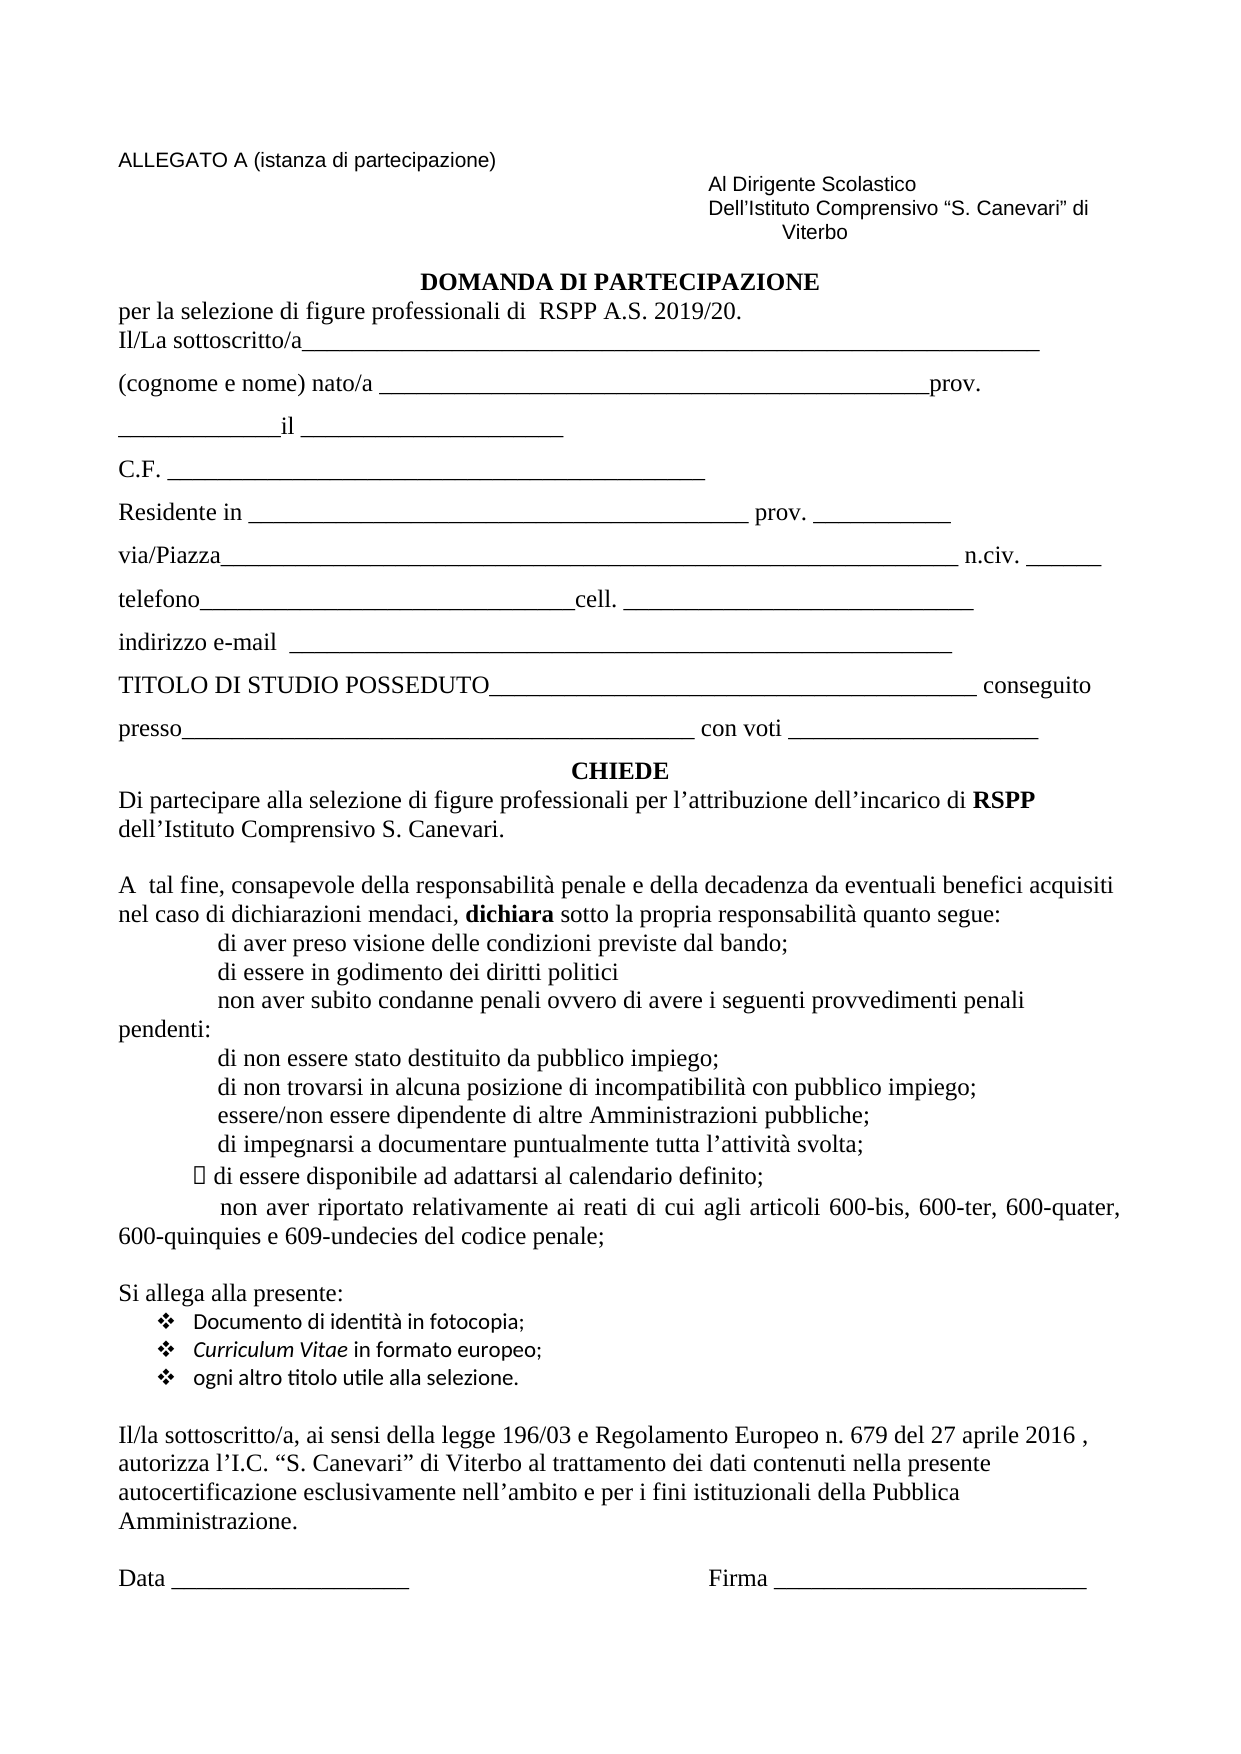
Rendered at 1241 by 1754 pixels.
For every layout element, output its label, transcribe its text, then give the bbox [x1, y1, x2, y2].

text DOMANDA DI PARTECIPAZIONE [118, 267, 1122, 296]
text Di partecipare alla selezione di figure professionali per l’attribuzione dell’incarico di RSPP dell’Istituto Comprensivo S. Canevari. [118, 785, 1122, 842]
text  di impegnarsi a documentare puntualmente tutta l’attività svolta; [118, 1129, 1122, 1158]
text  essere/non essere dipendente di altre Amministrazioni pubbliche; [118, 1100, 1122, 1129]
text  di non essere stato destituito da pubblico impiego; [118, 1043, 1122, 1072]
text  di aver preso visione delle condizioni previste dal bando; [118, 928, 1122, 957]
text ALLEGATO A (istanza di partecipazione) [118, 148, 1122, 172]
list ogni altro titolo utile alla selezione. [156, 1363, 1122, 1391]
text CHIEDE [118, 756, 1122, 785]
text Viterbo [118, 219, 1122, 243]
text presso_________________________________________ con voti ____________________ [118, 713, 1122, 742]
text indirizzo e-mail _____________________________________________________ [118, 627, 1122, 656]
text Il/la sottoscritto/a, ai sensi della legge 196/03 e Regolamento Europeo n. 679 del 27 aprile 2016 , autorizza l’I.C. “S. Canevari” di Viterbo al trattamento dei dati contenuti nella presente autocertificazione esclusivamente nell’ambito e per i fini istituzionali della Pubblica Amministrazione. [118, 1420, 1122, 1535]
text Residente in ________________________________________ prov. ___________ [118, 497, 1122, 526]
text via/Piazza___________________________________________________________ n.civ. ______ [118, 541, 1122, 569]
text Si allega alla presente: [118, 1278, 1122, 1307]
text per la selezione di figure professionali di RSPP A.S. 2019/20. [118, 296, 1122, 325]
text  non aver riportato relativamente ai reati di cui agli articoli 600-bis, 600-ter, 600-quater, 600-quinquies e 609-undecies del codice penale; [118, 1192, 1122, 1249]
text C.F. ___________________________________________ [118, 454, 1122, 483]
text A tal fine, consapevole della responsabilità penale e della decadenza da eventuali benefici acquisiti nel caso di dichiarazioni mendaci, dichiara sotto la propria responsabilità quanto segue: [118, 870, 1122, 928]
text telefono______________________________cell. ____________________________ [118, 584, 1122, 612]
text  di essere disponibile ad adattarsi al calendario definito; [118, 1158, 1122, 1192]
text Al Dirigente Scolastico Dell’Istituto Comprensivo “S. Canevari” di [118, 172, 1122, 219]
text  di non trovarsi in alcuna posizione di incompatibilità con pubblico impiego; [118, 1072, 1122, 1100]
text Il/La sottoscritto/a___________________________________________________________ (cognome e nome) nato/a ____________________________________________prov. _____________il _____________________ [118, 325, 1122, 440]
list Curriculum Vitae in formato europeo; [156, 1335, 1122, 1363]
text TITOLO DI STUDIO POSSEDUTO_______________________________________ conseguito [118, 670, 1122, 699]
list Documento di identità in fotocopia; [156, 1307, 1122, 1335]
text Data ___________________ Firma _________________________ [118, 1563, 1122, 1592]
text  di essere in godimento dei diritti politici [118, 957, 1122, 985]
text  non aver subito condanne penali ovvero di avere i seguenti provvedimenti penali pendenti: [118, 985, 1122, 1043]
